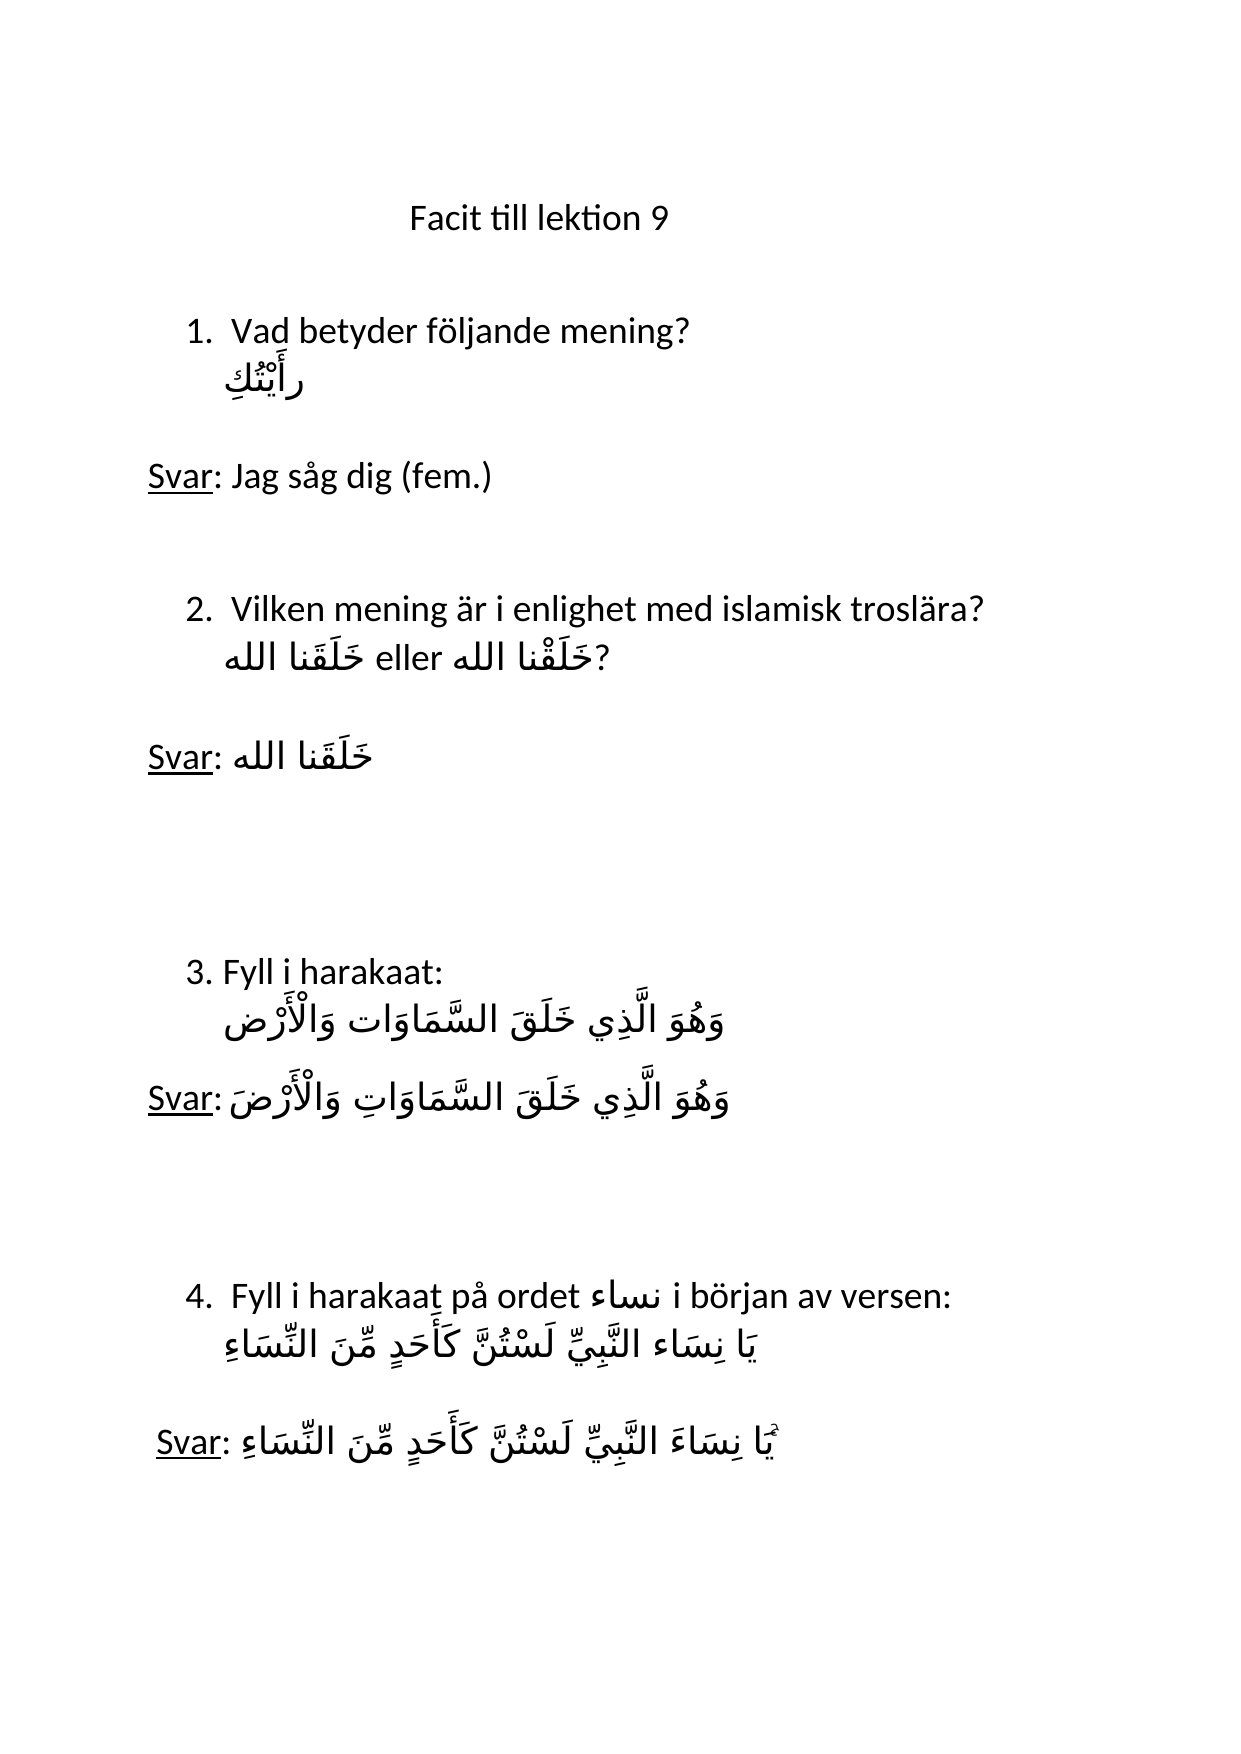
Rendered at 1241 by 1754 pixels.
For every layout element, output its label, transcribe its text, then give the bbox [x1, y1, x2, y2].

text يَا نِسَاء النَّبِيِّ لَسْتُنَّ كَأَحَدٍ مِّنَ النِّسَاءِ [223, 1322, 1093, 1365]
text Svar: يَا نِسَاءَ النَّبِيِّ لَسْتُنَّ كَأَحَدٍ مِّنَ النِّسَاءِ ۚ [148, 1418, 1093, 1464]
text Svar: Jag såg dig (fem.) [148, 452, 1093, 498]
list Vad betyder följande mening? [185, 307, 1093, 353]
list Fyll i harakaat: [185, 948, 1093, 994]
list Vilken mening är i enlighet med islamisk troslära? [185, 585, 1093, 631]
text رأَيْتُكِ [223, 356, 1093, 399]
text Svar: خَلَقَنا الله [148, 733, 1093, 779]
list Fyll i harakaat på ordet نساء i början av versen: [185, 1272, 1093, 1318]
text Facit till lektion 9 [148, 194, 1093, 240]
text وَهُوَ الَّذِي خَلَقَ السَّمَاوَات وَالْأَرْض [223, 997, 1093, 1040]
text خَلَقَنا الله eller خَلَقْنا الله? [223, 634, 1093, 680]
text Svar: وَهُوَ الَّذِي خَلَقَ السَّمَاوَاتِ وَالْأَرْضَ [148, 1074, 1093, 1120]
